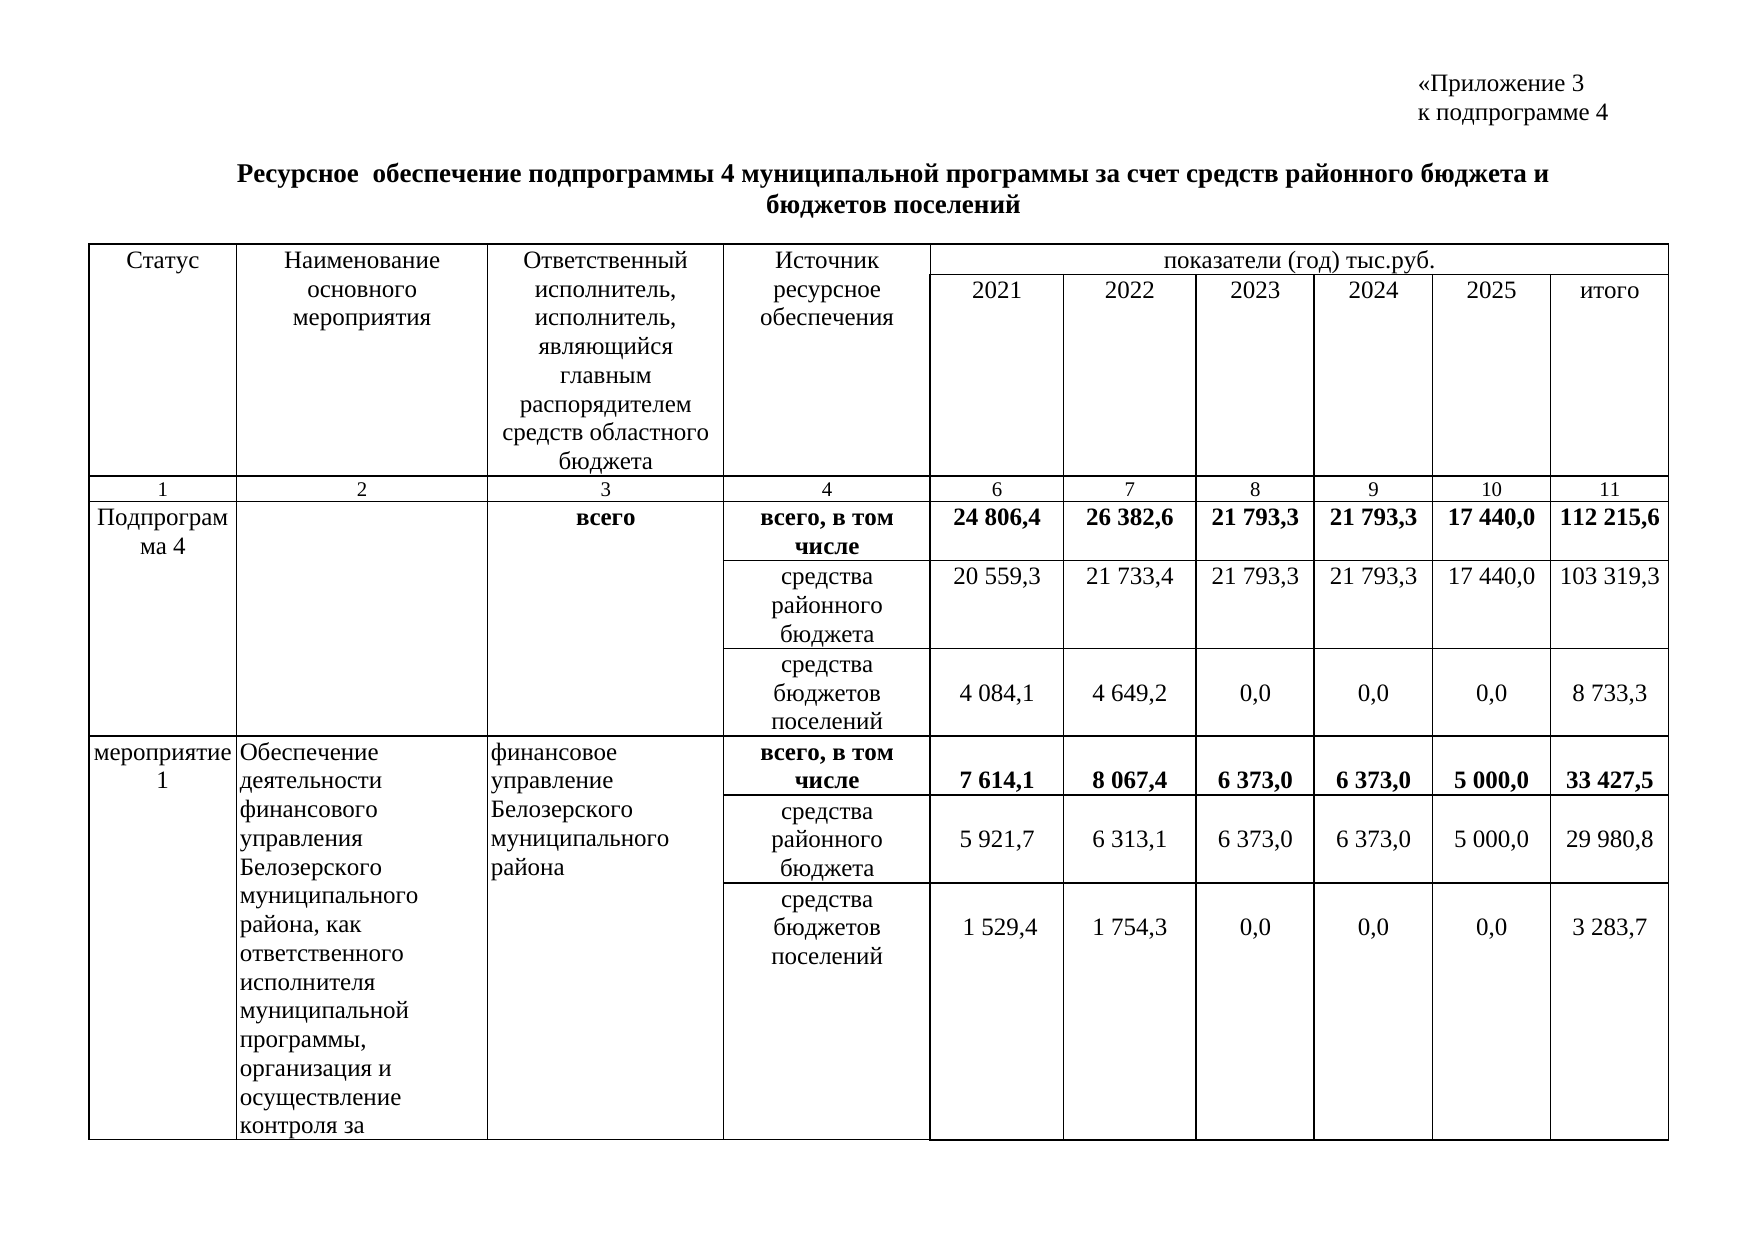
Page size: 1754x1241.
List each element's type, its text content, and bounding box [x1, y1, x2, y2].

table_cell Подпрограмма 4 [90, 502, 236, 735]
table_cell 0,0 [1197, 884, 1313, 1139]
table_cell 8 [1197, 477, 1313, 501]
table_cell 9 [1315, 477, 1432, 501]
table_cell 2023 [1197, 275, 1313, 475]
table_cell 24 806,4 [931, 502, 1063, 559]
table_cell [237, 502, 487, 735]
table_cell 6 373,0 [1197, 737, 1313, 794]
table_cell 4 084,1 [931, 649, 1063, 735]
table_header Статус [90, 245, 236, 475]
table_cell средства районного бюджета [724, 796, 929, 882]
table_cell 17 440,0 [1433, 561, 1550, 647]
text бюджетов поселений [74, 188, 1713, 219]
text «Приложение 3 [1418, 68, 1713, 97]
table_cell итого [1551, 275, 1668, 475]
table_cell 4 649,2 [1064, 649, 1195, 735]
table_cell 0,0 [1315, 884, 1432, 1139]
text к подпрограмме 4 [1418, 97, 1713, 126]
table_cell 2024 [1315, 275, 1432, 475]
text Ресурсное обеспечение подпрограммы 4 муниципальной программы за счет средств районного бюджета и [74, 157, 1713, 188]
table_header Наименование основного мероприятия [237, 245, 487, 475]
table_cell 29 980,8 [1551, 796, 1668, 882]
table_cell 5 000,0 [1433, 737, 1550, 794]
table_cell Обеспечение деятельности финансового управления Белозерского муниципального района, как ответственного исполнителя муниципальной программы, организация и осуществление контроля за соблюдением законодательства Российской Федерации при использовании средств районного бюджета, а также материальных ценностей, находящихся в собственности района. [237, 737, 487, 1139]
table_cell 6 313,1 [1064, 796, 1195, 882]
table_cell 8 067,4 [1064, 737, 1195, 794]
table_header Источник ресурсное обеспечения [724, 245, 930, 475]
table_cell 20 559,3 [931, 561, 1063, 647]
table_cell 5 000,0 [1433, 796, 1550, 882]
table_cell 26 382,6 [1064, 502, 1195, 559]
table_cell 11 [1551, 477, 1668, 501]
table_cell 0,0 [1433, 649, 1550, 735]
table_cell 21 793,3 [1315, 502, 1432, 559]
table_cell 2 [237, 477, 487, 501]
table_cell 103 319,3 [1551, 561, 1668, 647]
table_cell 7 [1064, 477, 1195, 501]
table_cell 17 440,0 [1433, 502, 1550, 559]
table_cell 5 921,7 [931, 796, 1063, 882]
table_cell 4 [724, 477, 929, 501]
table_cell 0,0 [1315, 649, 1432, 735]
table_cell всего, в том числе [724, 502, 929, 559]
table_cell всего [488, 502, 723, 735]
table_cell 112 215,6 [1551, 502, 1668, 559]
table_cell 1 529,4 [931, 884, 1063, 1139]
table_cell 1 754,3 [1064, 884, 1195, 1139]
table_cell средства районного бюджета [724, 561, 929, 647]
table_cell 0,0 [1433, 884, 1550, 1139]
table_cell 21 793,3 [1197, 502, 1313, 559]
table_cell мероприятие 1 [90, 737, 236, 1139]
table_cell 6 373,0 [1197, 796, 1313, 882]
table_cell 21 793,3 [1315, 561, 1432, 647]
table_cell 3 283,7 [1551, 884, 1668, 1139]
table_header показатели (год) тыс.руб. [931, 245, 1668, 274]
table_cell 7 614,1 [931, 737, 1063, 794]
table_cell 2025 [1433, 275, 1550, 475]
table_cell 8 733,3 [1551, 649, 1668, 735]
table_cell 3 [488, 477, 723, 501]
table_cell 6 373,0 [1315, 737, 1432, 794]
table_header Ответственный исполнитель, исполнитель, являющийся главным распорядителем средств областного бюджета [488, 245, 723, 475]
table_cell 21 733,4 [1064, 561, 1195, 647]
table_cell 0,0 [1197, 649, 1313, 735]
table_cell 33 427,5 [1551, 737, 1668, 794]
table_cell финансовое управление Белозерского муниципального района [488, 737, 723, 1139]
table_cell 6 373,0 [1315, 796, 1432, 882]
table_cell всего, в том числе [724, 737, 929, 794]
table_cell 2021 [931, 275, 1063, 475]
table_cell средства бюджетов поселений [724, 649, 929, 735]
table_cell 10 [1433, 477, 1550, 501]
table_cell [724, 884, 929, 1139]
table_cell 2022 [1064, 275, 1195, 475]
table_cell 6 [931, 477, 1063, 501]
table_cell 21 793,3 [1197, 561, 1313, 647]
table_cell 1 [90, 477, 236, 501]
